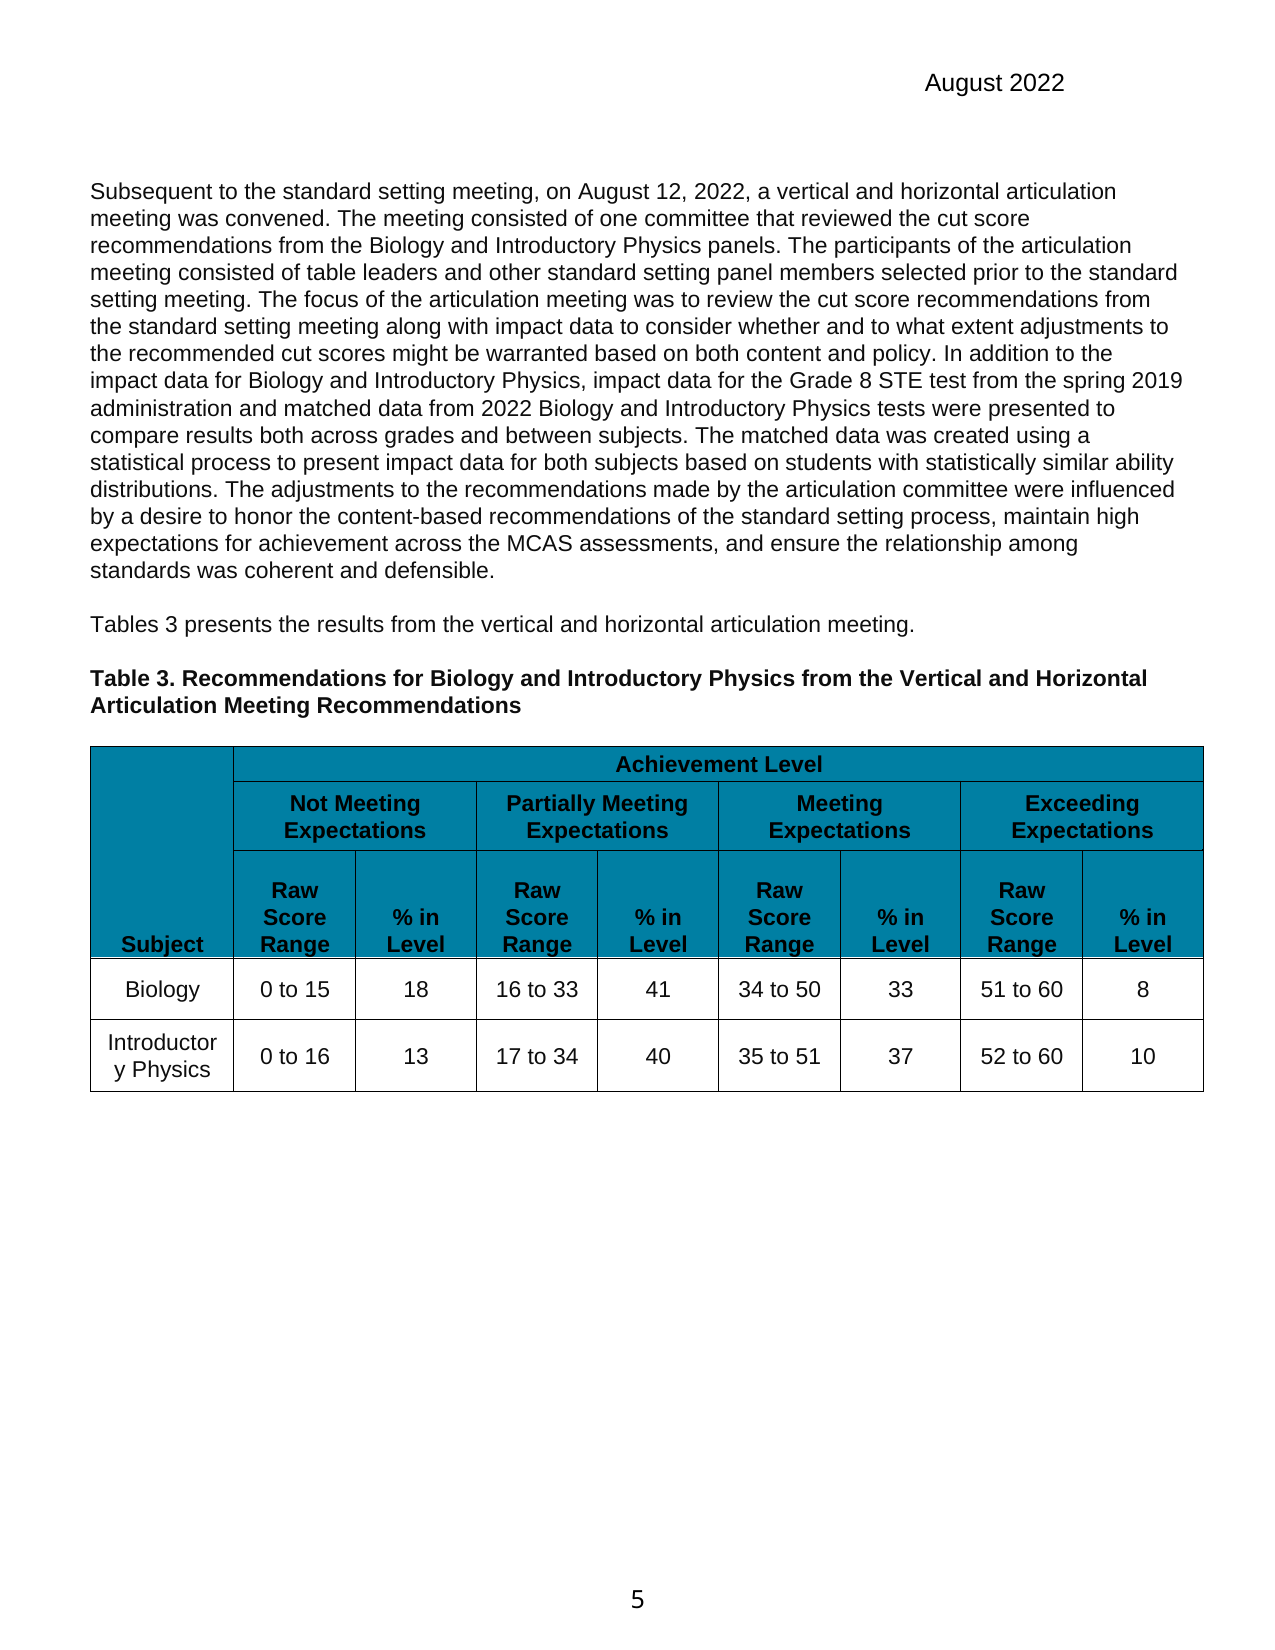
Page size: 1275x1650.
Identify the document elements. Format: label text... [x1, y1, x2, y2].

table_cell Raw Score Range [477, 851, 597, 957]
table_cell Not Meeting Expectations [234, 782, 476, 850]
text Table 3. Recommendations for Biology and Introductory Physics from the Vertical and Horizontal Articulation Meeting Recommendations [90, 664, 1185, 719]
table_cell Partially Meeting Expectations [477, 782, 718, 850]
table_cell Meeting Expectations [719, 782, 960, 850]
table_cell Raw Score Range [234, 851, 355, 957]
table_cell Biology [91, 959, 233, 1019]
table_header Achievement Level [234, 747, 1203, 781]
text Tables 3 presents the results from the vertical and horizontal articulation meeting. [90, 610, 1185, 637]
table_cell Exceeding Expectations [961, 782, 1203, 850]
table_cell 37 [841, 1020, 960, 1091]
table_cell 17 to 34 [477, 1020, 597, 1091]
table_cell % in Level [841, 851, 960, 957]
table_cell 35 to 51 [719, 1020, 840, 1091]
table_cell 33 [841, 959, 960, 1019]
table_cell 52 to 60 [961, 1020, 1082, 1091]
table_cell 8 [1083, 959, 1203, 1019]
table_cell 10 [1083, 1020, 1203, 1091]
table_cell % in Level [1083, 851, 1203, 957]
table_cell % in Level [356, 851, 476, 957]
text Subsequent to the standard setting meeting, on August 12, 2022, a vertical and horizontal articulation meeting was convened. The meeting consisted of one committee that reviewed the cut score recommendations from the Biology and Introductory Physics panels. The participants of the articulation meeting consisted of table leaders and other standard setting panel members selected prior to the standard setting meeting. The focus of the articulation meeting was to review the cut score recommendations from the standard setting meeting along with impact data to consider whether and to what extent adjustments to the recommended cut scores might be warranted based on both content and policy. In addition to the impact data for Biology and Introductory Physics, impact data for the Grade 8 STE test from the spring 2019 administration and matched data from 2022 Biology and Introductory Physics tests were presented to compare results both across grades and between subjects. The matched data was created using a statistical process to present impact data for both subjects based on students with statistically similar ability distributions. The adjustments to the recommendations made by the articulation committee were influenced by a desire to honor the content-based recommendations of the standard setting process, maintain high expectations for achievement across the MCAS assessments, and ensure the relationship among standards was coherent and defensible. [90, 177, 1185, 583]
table_cell % in Level [598, 851, 718, 957]
table_cell 13 [356, 1020, 476, 1091]
table_cell 0 to 16 [234, 1020, 355, 1091]
table_cell 40 [598, 1020, 718, 1091]
table_cell Raw Score Range [719, 851, 840, 957]
table_cell 34 to 50 [719, 959, 840, 1019]
table_cell 18 [356, 959, 476, 1019]
table_cell 51 to 60 [961, 959, 1082, 1019]
table_cell 0 to 15 [234, 959, 355, 1019]
table_cell Raw Score Range [961, 851, 1082, 957]
table_cell 41 [598, 959, 718, 1019]
table_header Subject [91, 747, 233, 957]
table_cell 16 to 33 [477, 959, 597, 1019]
table_cell Introductory Physics [91, 1020, 233, 1091]
